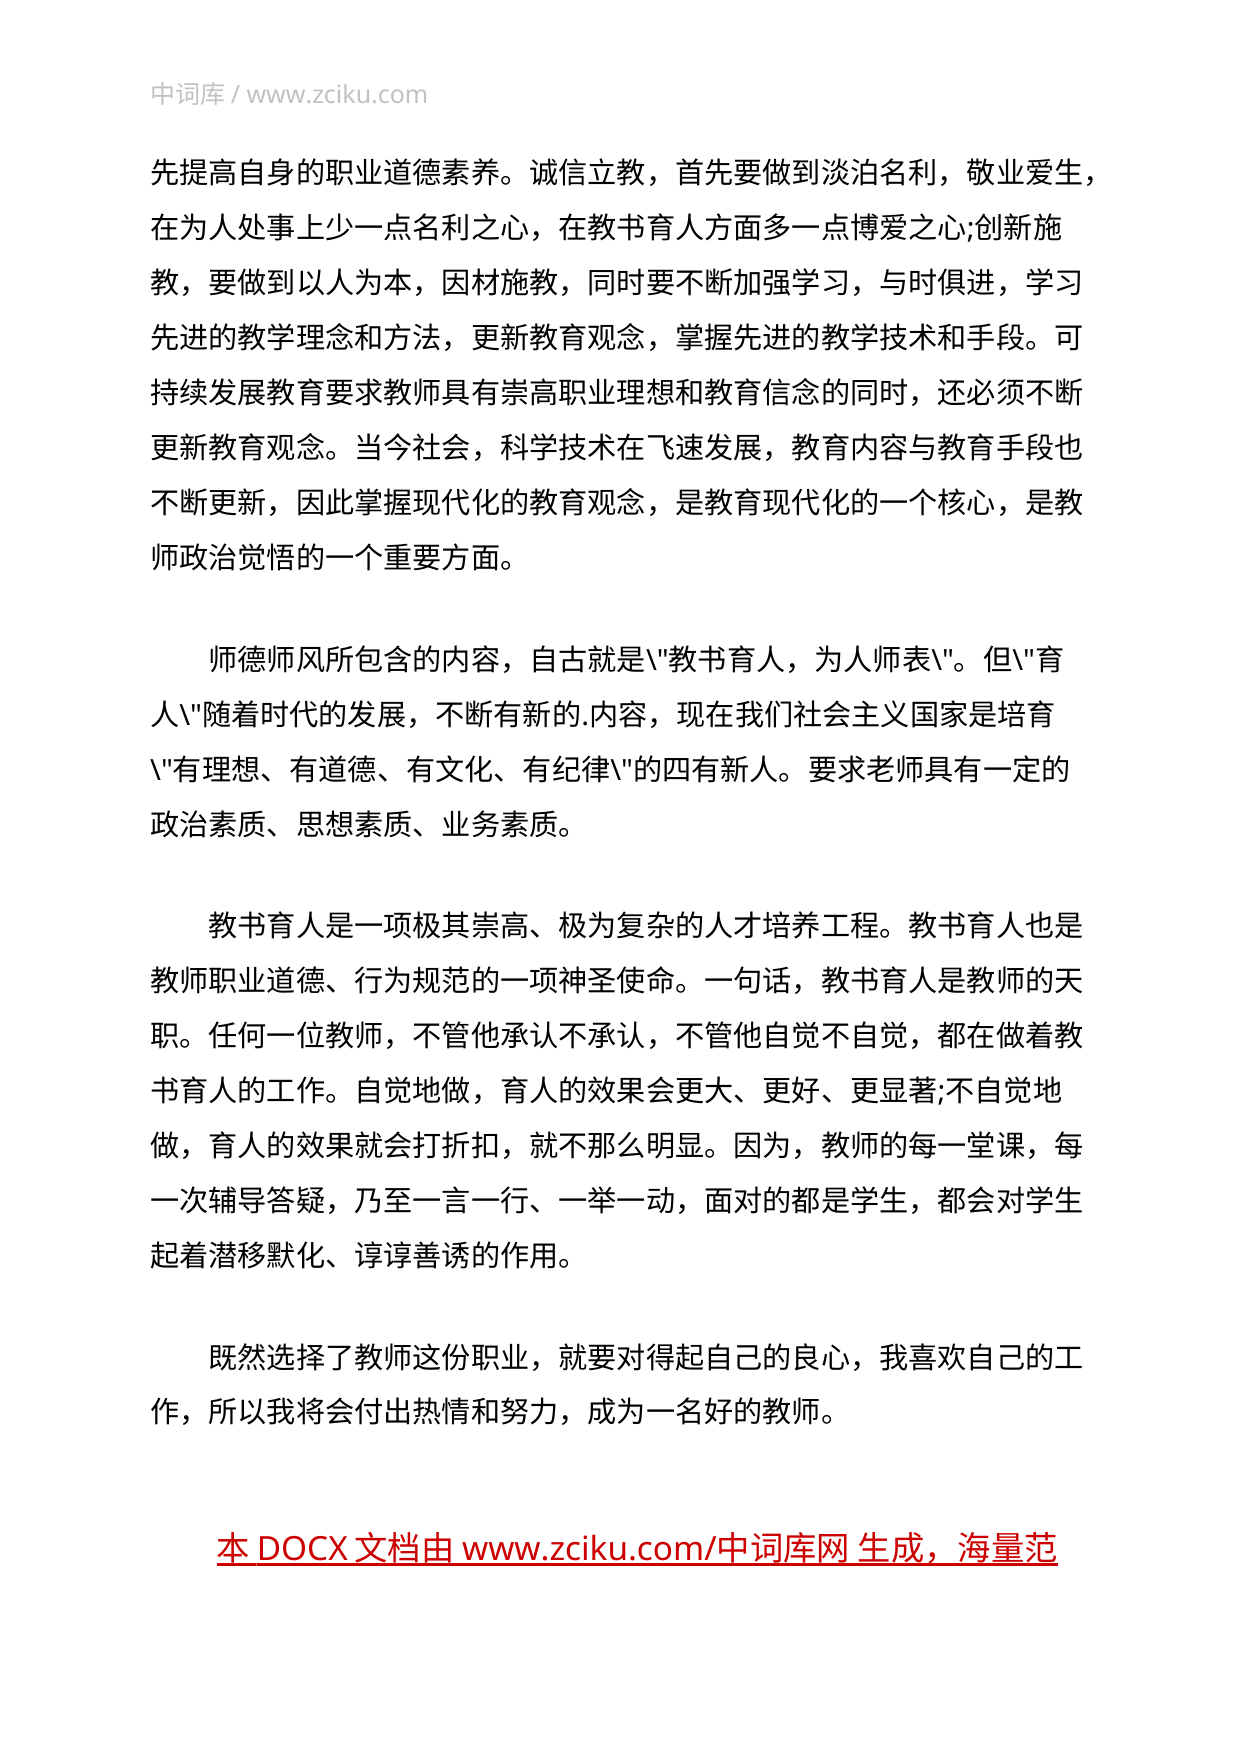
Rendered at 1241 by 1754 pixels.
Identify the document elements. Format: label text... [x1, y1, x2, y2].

text 教书育人是一项极其崇高、极为复杂的人才培养工程。教书育人也是教师职业道德、行为规范的一项神圣使命。一句话，教书育人是教师的天职。任何一位教师，不管他承认不承认，不管他自觉不自觉，都在做着教书育人的工作。自觉地做，育人的效果会更大、更好、更显著;不自觉地做，育人的效果就会打折扣，就不那么明显。因为，教师的每一堂课，每一次辅导答疑，乃至一言一行、一举一动，面对的都是学生，都会对学生起着潜移默化、谆谆善诱的作用。 [150, 903, 1090, 1275]
text 既然选择了教师这份职业，就要对得起自己的良心，我喜欢自己的工作，所以我将会付出热情和努力，成为一名好的教师。 [150, 1334, 1090, 1431]
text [150, 150, 1090, 577]
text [150, 1522, 1090, 1571]
text 师德师风所包含的内容，自古就是\"教书育人，为人师表\"。但\"育人\"随着时代的发展，不断有新的.内容，现在我们社会主义国家是培育\"有理想、有道德、有文化、有纪律\"的四有新人。要求老师具有一定的政治素质、思想素质、业务素质。 [150, 636, 1090, 843]
